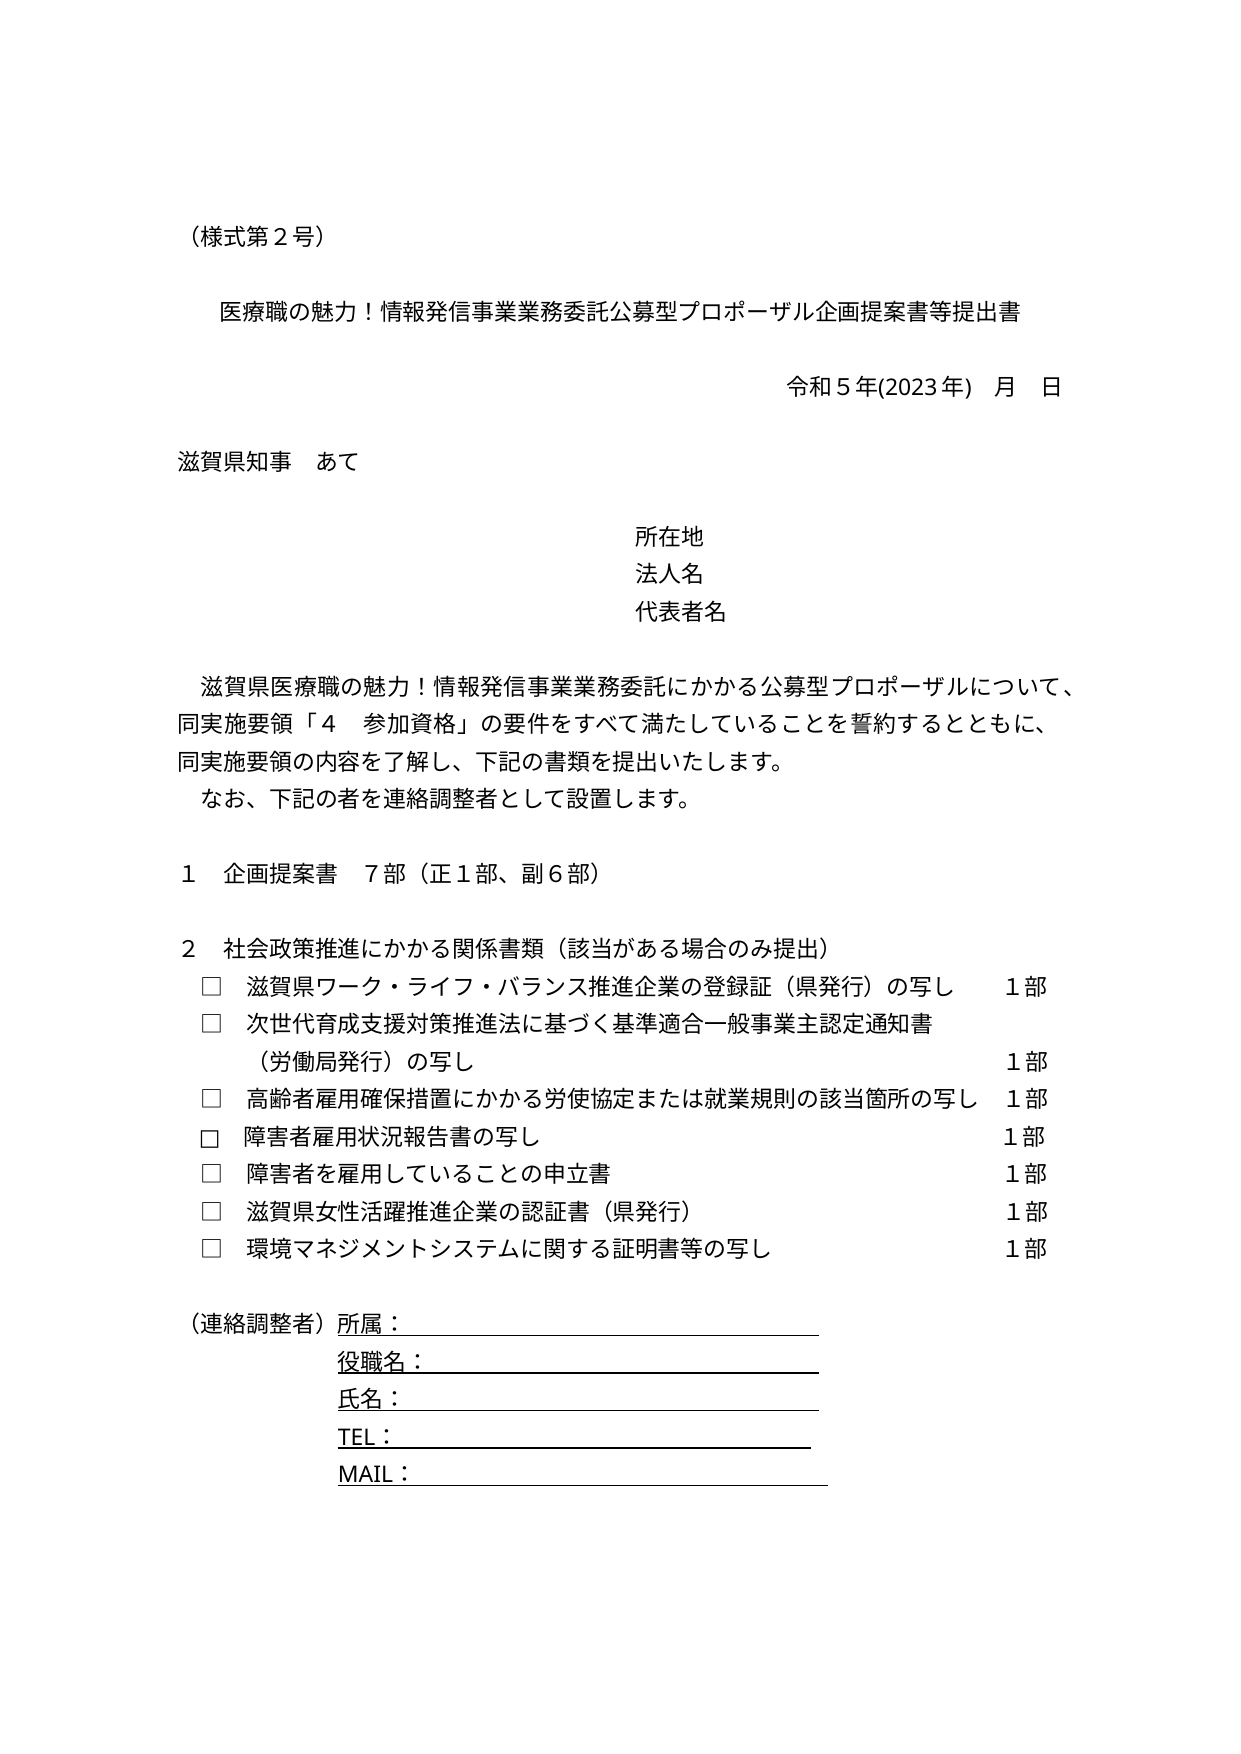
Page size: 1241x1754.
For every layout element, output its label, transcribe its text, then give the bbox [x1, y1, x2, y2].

text □ 障害者雇用状況報告書の写し １部 [198, 1117, 1063, 1154]
text ２ 社会政策推進にかかる関係書類（該当がある場合のみ提出） [177, 929, 1063, 967]
text 所在地 [177, 517, 976, 554]
text １ 企画提案書 ７部（正１部、副６部） [177, 854, 1063, 892]
text □ 次世代育成支援対策推進法に基づく基準適合一般事業主認定通知書 [177, 1004, 1063, 1042]
text 役職名： [177, 1342, 1063, 1379]
text □ 環境マネジメントシステムに関する証明書等の写し １部 [177, 1229, 1063, 1267]
text 医療職の魅力！情報発信事業業務委託公募型プロポーザル企画提案書等提出書 [177, 292, 1063, 329]
text TEL： [177, 1417, 1063, 1454]
text 法人名 [177, 554, 976, 592]
text □ 滋賀県女性活躍推進企業の認証書（県発行） １部 [177, 1192, 1063, 1229]
text 氏名： [177, 1379, 1063, 1417]
text MAIL： [177, 1454, 1063, 1492]
text □ 障害者を雇用していることの申立書 １部 [177, 1154, 1063, 1192]
text 令和５年(2023年) 月 日 [177, 367, 1063, 404]
text （労働局発行）の写し １部 [177, 1042, 1063, 1079]
text 滋賀県知事 あて [177, 442, 976, 479]
text 滋賀県医療職の魅力！情報発信事業業務委託にかかる公募型プロポーザルについて、同実施要領「４ 参加資格」の要件をすべて満たしていることを誓約するとともに、同実施要領の内容を了解し、下記の書類を提出いたします。 [177, 667, 1063, 779]
text なお、下記の者を連絡調整者として設置します。 [177, 779, 1063, 817]
text □ 滋賀県ワーク・ライフ・バランス推進企業の登録証（県発行）の写し １部 [177, 967, 1063, 1004]
text 代表者名 [177, 592, 1063, 629]
text （様式第２号） [177, 217, 1063, 254]
text （連絡調整者）所属： [177, 1304, 1063, 1342]
text □ 高齢者雇用確保措置にかかる労使協定または就業規則の該当箇所の写し １部 [177, 1079, 1063, 1117]
